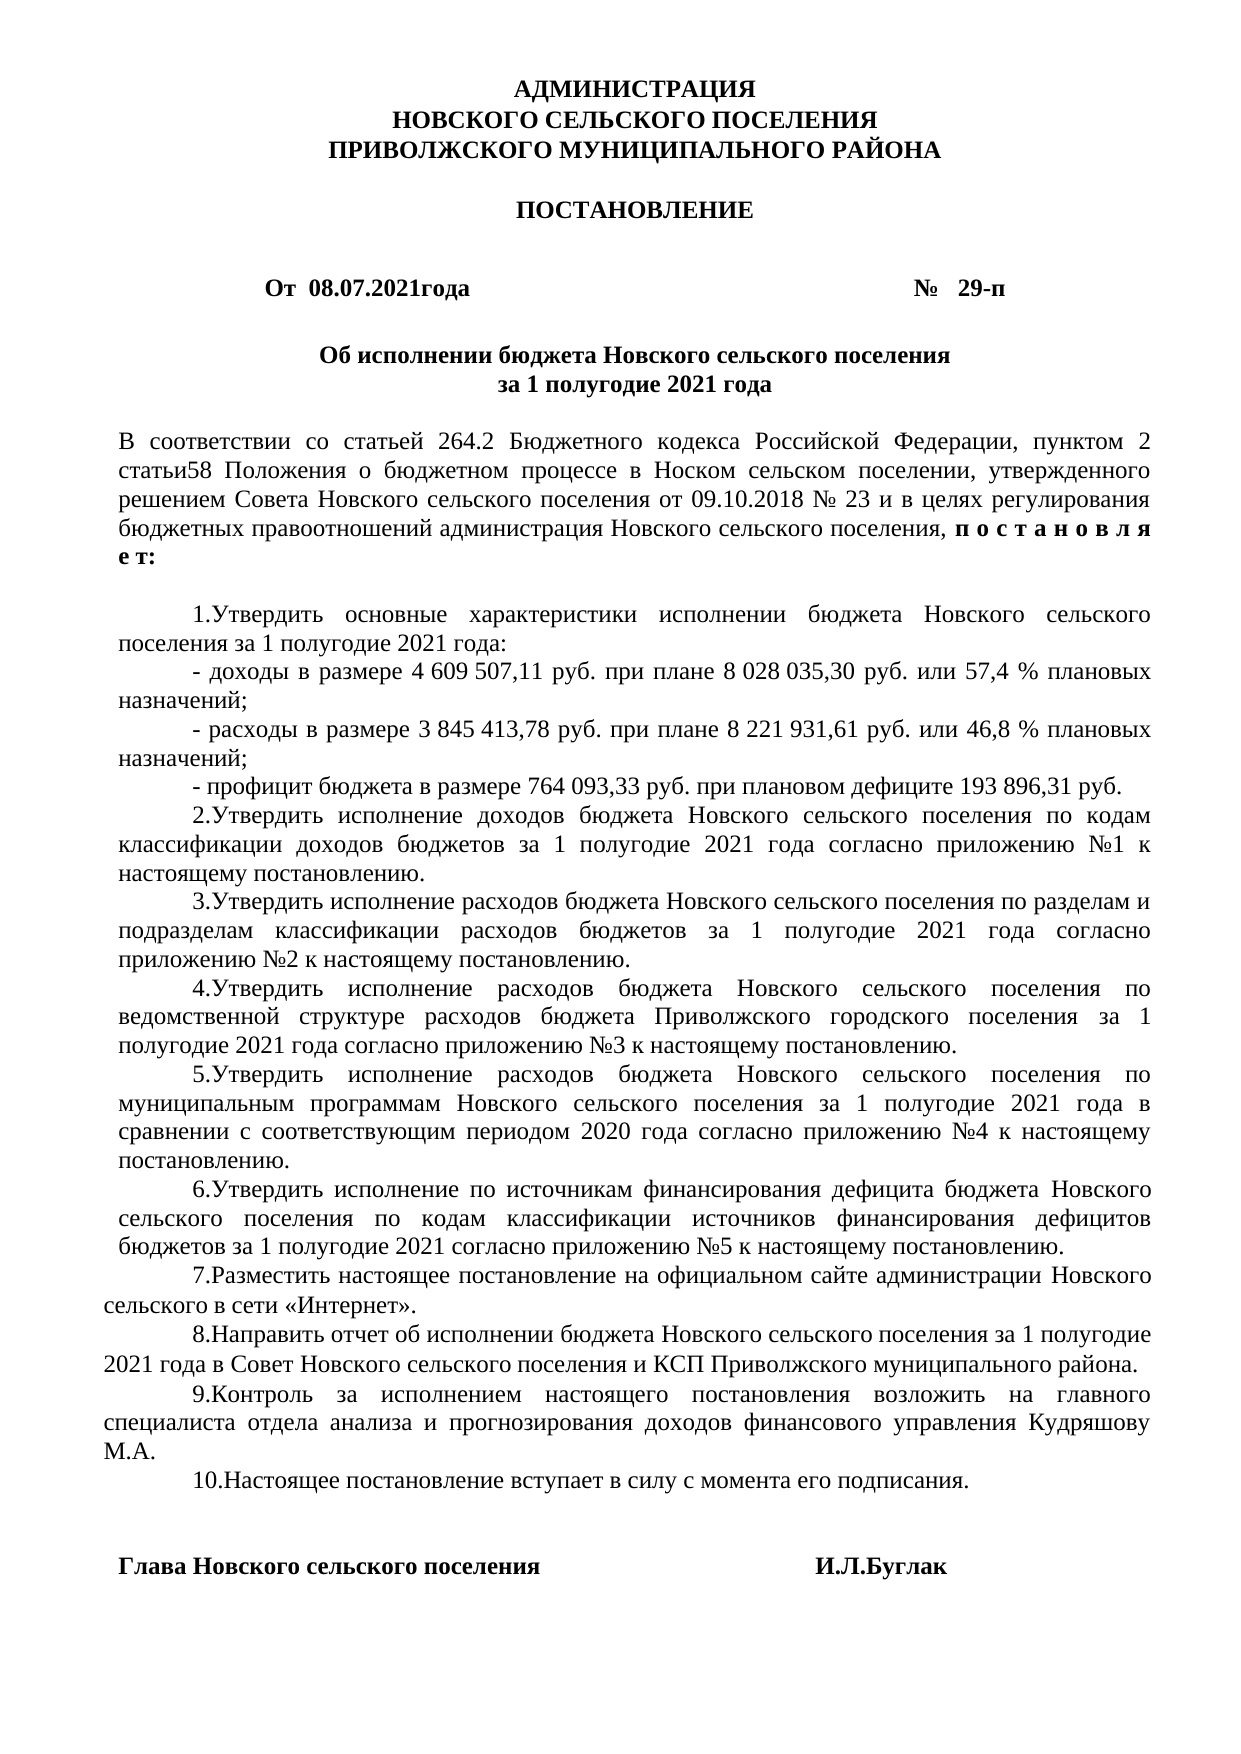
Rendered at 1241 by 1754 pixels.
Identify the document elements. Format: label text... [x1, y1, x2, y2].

list 4.Утвердить исполнение расходов бюджета Новского сельского поселения по ведомственной структуре расходов бюджета Приволжского городского поселения за 1 полугодие 2021 года согласно приложению №3 к настоящему постановлению. [118, 973, 1152, 1059]
list 3.Утвердить исполнение расходов бюджета Новского сельского поселения по разделам и подразделам классификации расходов бюджетов за 1 полугодие 2021 года согласно приложению №2 к настоящему постановлению. [118, 886, 1152, 973]
text 8.Направить отчет об исполнении бюджета Новского сельского поселения за 1 полугодие 2021 года в Совет Новского сельского поселения и КСП Приволжского муниципального района. [103, 1319, 1152, 1379]
text ПРИВОЛЖСКОГО МУНИЦИПАЛЬНОГО РАЙОНА [118, 136, 1152, 164]
text Глава Новского сельского поселения И.Л.Буглак [118, 1551, 1152, 1580]
text 1.Утвердить основные характеристики исполнении бюджета Новского сельского поселения за 1 полугодие 2021 года: [118, 599, 1152, 656]
text - профицит бюджета в размере 764 093,33 руб. при плановом дефиците 193 896,31 руб. [118, 771, 1152, 800]
text 5.Утвердить исполнение расходов бюджета Новского сельского поселения по муниципальным программам Новского сельского поселения за 1 полугодие 2021 года в сравнении с соответствующим периодом 2020 года согласно приложению №4 к настоящему постановлению. [118, 1059, 1152, 1174]
list 2.Утвердить исполнение доходов бюджета Новского сельского поселения по кодам классификации доходов бюджетов за 1 полугодие 2021 года согласно приложению №1 к настоящему постановлению. [118, 800, 1152, 886]
text - расходы в размере 3 845 413,78 руб. при плане 8 221 931,61 руб. или 46,8 % плановых назначений; [118, 714, 1152, 771]
text От 08.07.2021года № 29-п [118, 273, 1152, 301]
text АДМИНИСТРАЦИЯ [118, 74, 1152, 103]
text Об исполнении бюджета Новского сельского поселения [118, 340, 1152, 369]
text ПОСТАНОВЛЕНИЕ [118, 195, 1152, 224]
text - доходы в размере 4 609 507,11 руб. при плане 8 028 035,30 руб. или 57,4 % плановых назначений; [118, 656, 1152, 714]
text 6.Утвердить исполнение по источникам финансирования дефицита бюджета Новского сельского поселения по кодам классификации источников финансирования дефицитов бюджетов за 1 полугодие 2021 согласно приложению №5 к настоящему постановлению. [118, 1174, 1152, 1260]
text НОВСКОГО СЕЛЬСКОГО ПОСЕЛЕНИЯ [118, 105, 1152, 133]
text за 1 полугодие 2021 года [118, 369, 1152, 398]
text 7.Разместить настоящее постановление на официальном сайте администрации Новского сельского в сети «Интернет». [103, 1260, 1152, 1319]
text В соответствии со статьей 264.2 Бюджетного кодекса Российской Федерации, пунктом 2 cтатьи58 Положения о бюджетном процессе в Носком сельском поселении, утвержденного решением Совета Новского сельского поселения от 09.10.2018 № 23 и в целях регулирования бюджетных правоотношений администрация Новского сельского поселения, п о с т а н о в л я е т: [118, 426, 1152, 570]
text 9.Контроль за исполнением настоящего постановления возложить на главного специалиста отдела анализа и прогнозирования доходов финансового управления Кудряшову М.А. [103, 1379, 1152, 1465]
list 10.Настоящее постановление вступает в силу с момента его подписания. [192, 1465, 1152, 1494]
